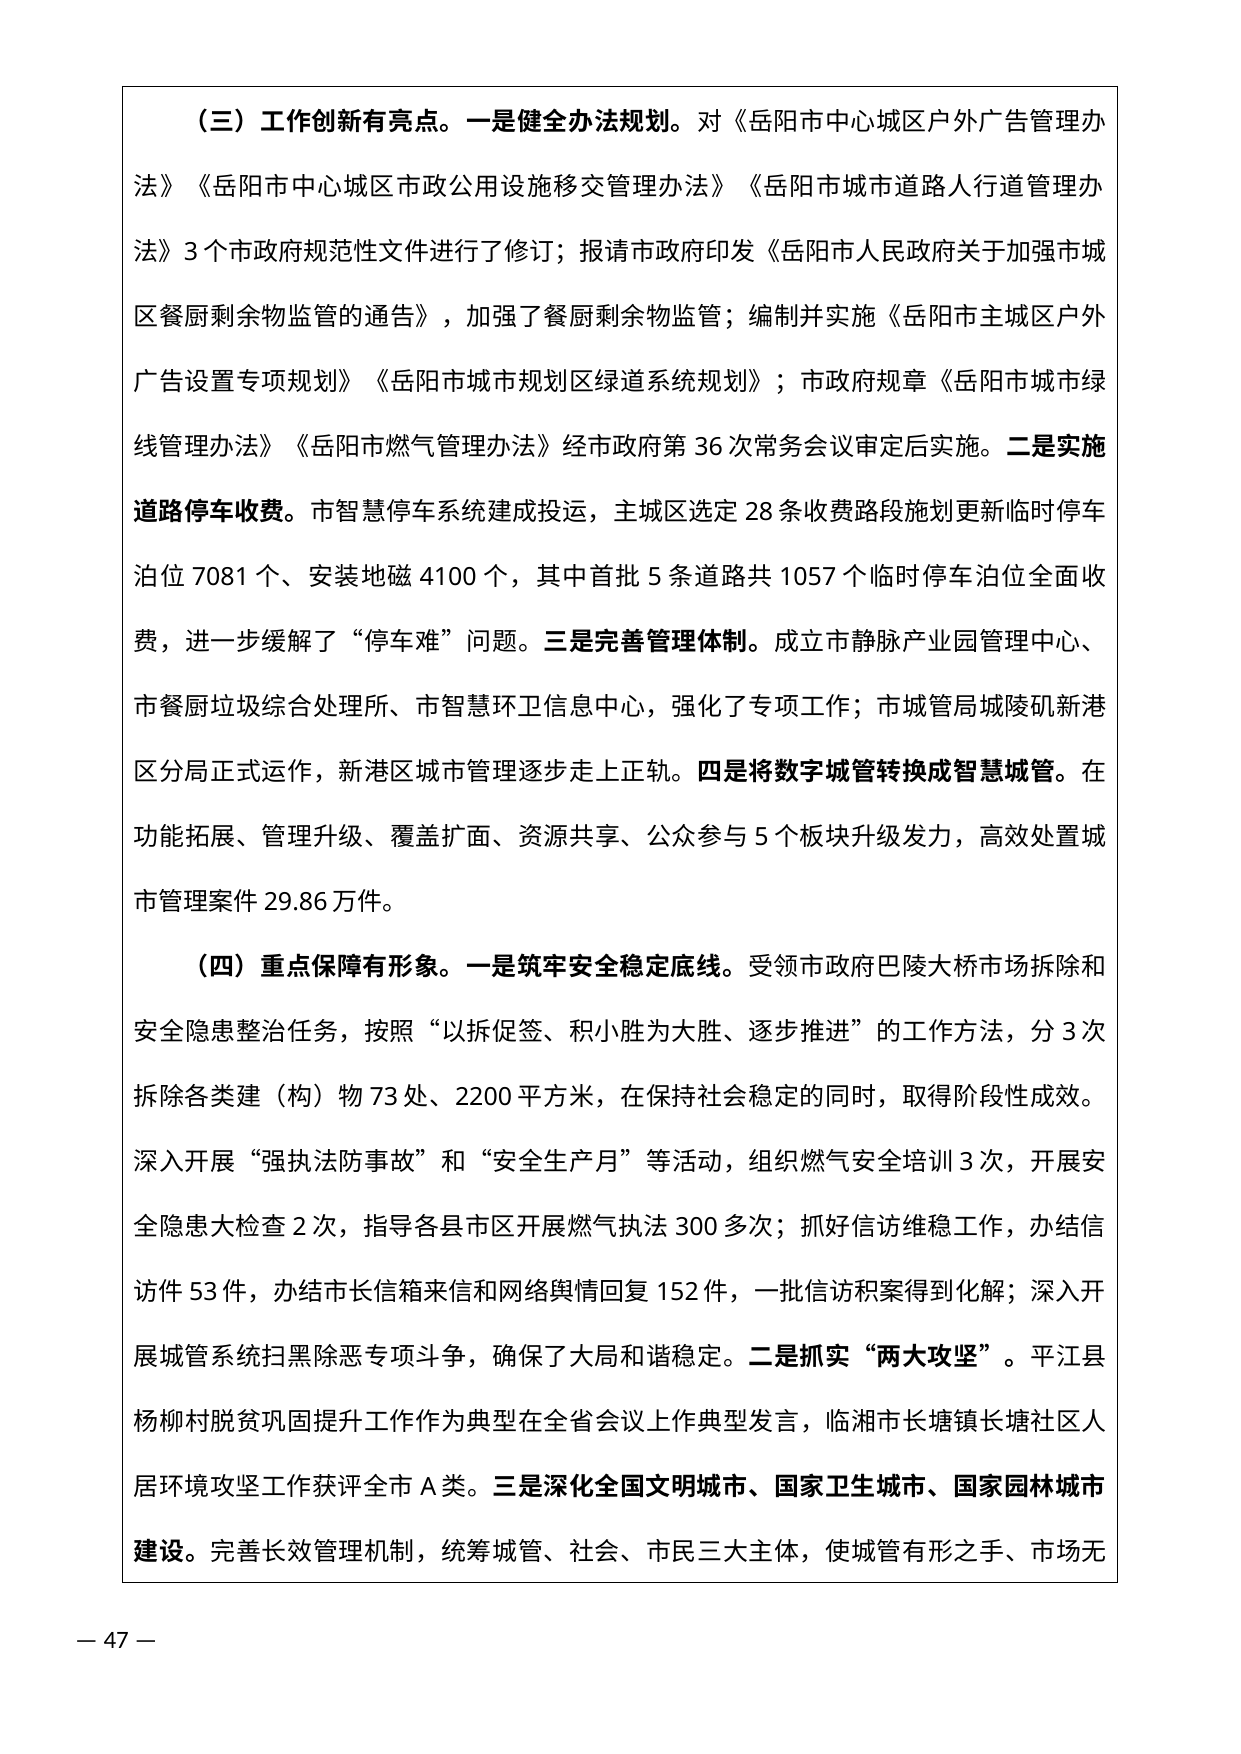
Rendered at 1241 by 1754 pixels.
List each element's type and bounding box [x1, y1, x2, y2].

table_header [123, 87, 1117, 1582]
